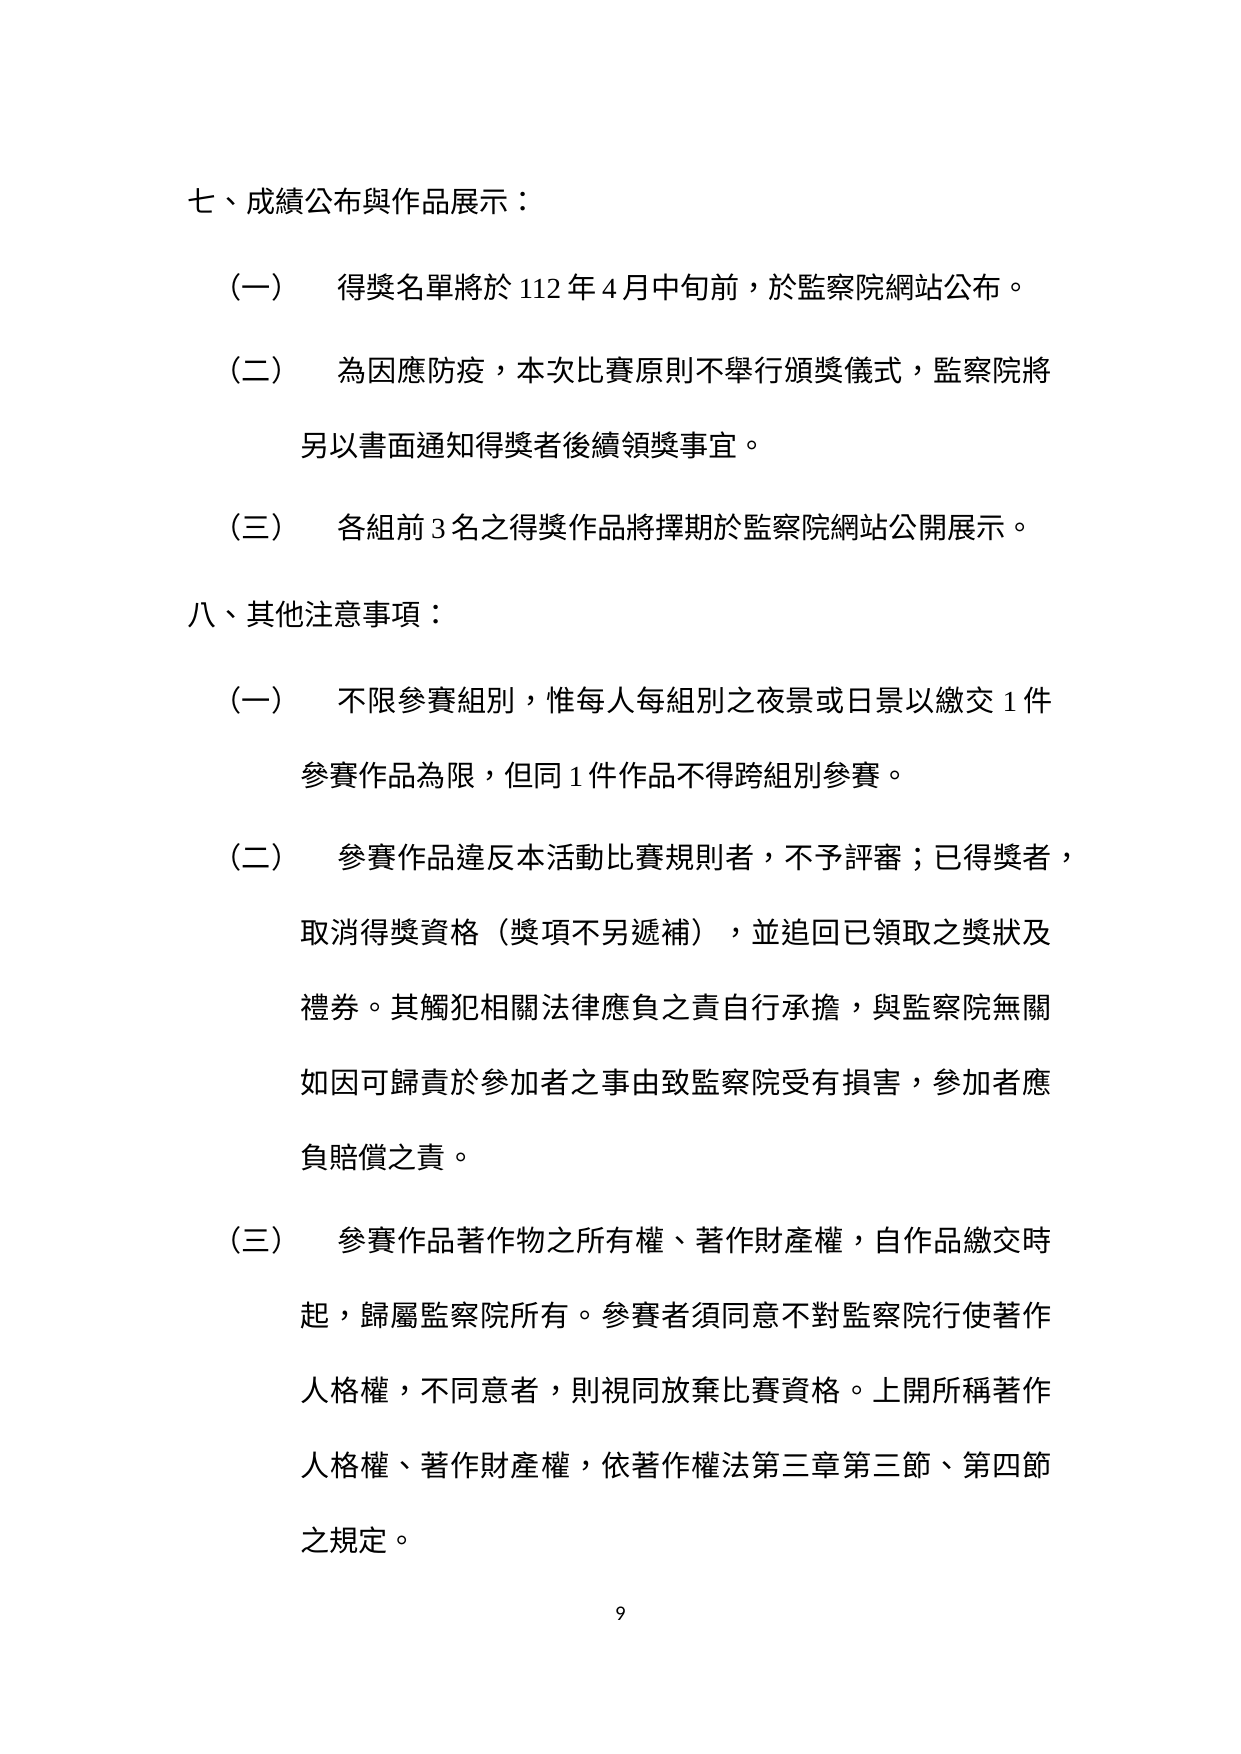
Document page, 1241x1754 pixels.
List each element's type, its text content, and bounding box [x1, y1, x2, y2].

list 為因應防疫，本次比賽原則不舉行頒獎儀式，監察院將另以書面通知得獎者後續領獎事宜。 [212, 331, 1053, 481]
text 八、其他注意事項： [187, 575, 1053, 650]
list 不限參賽組別，惟每人每組別之夜景或日景以繳交1件參賽作品為限，但同1件作品不得跨組別參賽。 [212, 661, 1053, 811]
list 參賽作品著作物之所有權、著作財產權，自作品繳交時起，歸屬監察院所有。參賽者須同意不對監察院行使著作人格權，不同意者，則視同放棄比賽資格。上開所稱著作人格權、著作財產權，依著作權法第三章第三節、第四節之規定。 [212, 1201, 1053, 1576]
list 參賽作品違反本活動比賽規則者，不予評審；已得獎者，取消得獎資格（獎項不另遞補），並追回已領取之獎狀及禮券。其觸犯相關法律應負之責自行承擔，與監察院無關。如因可歸責於參加者之事由致監察院受有損害，參加者應負賠償之責。 [212, 819, 1053, 1194]
list 各組前3名之得獎作品將擇期於監察院網站公開展示。 [212, 489, 1053, 564]
text 七、成績公布與作品展示： [187, 162, 1053, 237]
list 得獎名單將於112年4月中旬前，於監察院網站公布。 [212, 249, 1053, 324]
